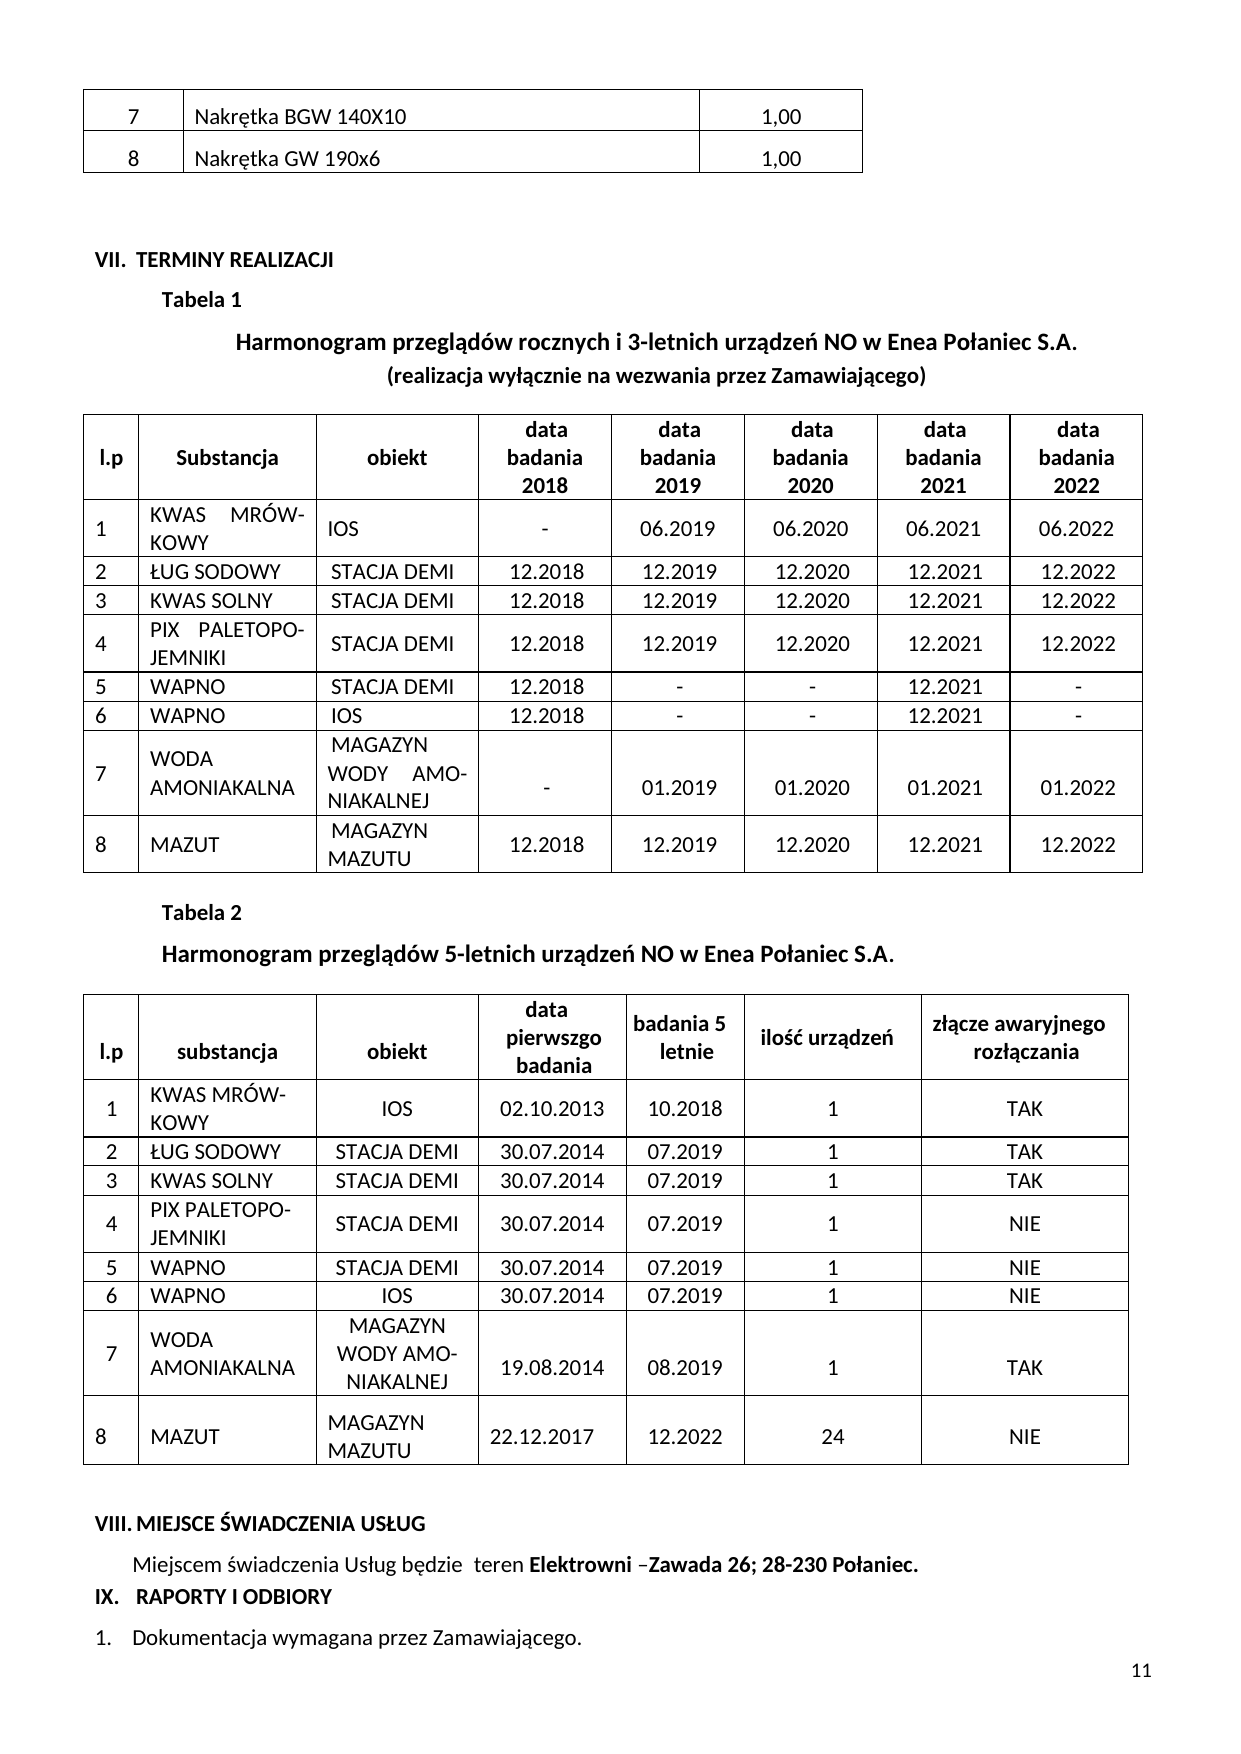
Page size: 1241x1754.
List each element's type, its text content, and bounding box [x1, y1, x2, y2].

table_cell 07.2019 [627, 1253, 744, 1281]
table_cell 12.2020 [745, 816, 877, 872]
table_cell 12.2022 [627, 1396, 744, 1464]
table_cell 2 [84, 1138, 138, 1165]
table_cell NIE [922, 1396, 1128, 1464]
list Harmonogram przeglądów 5-letnich urządzeń NO w Enea Połaniec S.A. [162, 938, 1152, 969]
table_cell 22.12.2017 [479, 1396, 626, 1464]
table_header złącze awaryjnego rozłączania [922, 995, 1128, 1079]
table_cell 6 [84, 702, 138, 729]
table_cell STACJA DEMI [317, 586, 478, 614]
table_cell STACJA DEMI [317, 615, 478, 671]
table_header ilość urządzeń [745, 995, 921, 1079]
table_cell WODA AMONIAKALNA [139, 731, 316, 815]
table_header data badania 2022 [1011, 415, 1142, 499]
table_cell 01.2019 [612, 731, 744, 815]
table_cell 12.2019 [612, 615, 744, 671]
table_cell - [479, 500, 611, 556]
table_cell NIE [922, 1282, 1128, 1310]
table_cell 07.2019 [627, 1166, 744, 1194]
table_cell 06.2021 [878, 500, 1009, 556]
table_cell 06.2022 [1011, 500, 1142, 556]
list Dokumentacja wymagana przez Zamawiającego. [94, 1623, 1152, 1651]
table_cell IOS [317, 1080, 478, 1136]
table_header data badania 2018 [479, 415, 611, 499]
table_cell KWAS MRÓW-KOWY [139, 500, 316, 556]
table_cell 12.2018 [479, 673, 611, 701]
table_header Substancja [139, 415, 316, 499]
table_cell 12.2021 [878, 615, 1009, 671]
table_cell 1 [84, 1080, 138, 1136]
table_cell ŁUG SODOWY [139, 1138, 316, 1165]
table_cell 12.2020 [745, 586, 877, 614]
table_cell - [1011, 702, 1142, 729]
table_cell MAZUT [139, 816, 316, 872]
table_cell 12.2022 [1011, 816, 1142, 872]
table_cell 24 [745, 1396, 921, 1464]
table_cell 7 [84, 1311, 138, 1395]
table_cell 30.07.2014 [479, 1253, 626, 1281]
text Tabela 1 [162, 286, 1089, 313]
table_cell 07.2019 [627, 1282, 744, 1310]
table_cell Nakrętka BGW 140X10 [184, 90, 699, 130]
table_cell KWAS SOLNY [139, 586, 316, 614]
table_cell - [612, 702, 744, 729]
table_cell 01.2022 [1011, 731, 1142, 815]
table_cell STACJA DEMI [317, 1166, 478, 1194]
list TERMINY REALIZACJI [94, 245, 1152, 273]
table_cell 1 [745, 1166, 921, 1194]
table_cell - [479, 731, 611, 815]
table_cell MAGAZYN WODY AMO-NIAKALNEJ [317, 1311, 478, 1395]
table_cell 4 [84, 1196, 138, 1252]
table_cell 12.2018 [479, 586, 611, 614]
table_cell 19.08.2014 [479, 1311, 626, 1395]
table_cell - [745, 673, 877, 701]
table_cell WAPNO [139, 673, 316, 701]
table_cell STACJA DEMI [317, 1196, 478, 1252]
table_cell 10.2018 [627, 1080, 744, 1136]
table_cell PIX PALETOPO-JEMNIKI [139, 615, 316, 671]
table_cell 12.2020 [745, 615, 877, 671]
table_cell 30.07.2014 [479, 1196, 626, 1252]
table_cell IOS [317, 1282, 478, 1310]
table_cell 5 [84, 1253, 138, 1281]
table_cell TAK [922, 1166, 1128, 1194]
table_cell TAK [922, 1080, 1128, 1136]
table_cell TAK [922, 1138, 1128, 1165]
table_cell 1,00 [700, 131, 862, 172]
table_cell 12.2021 [878, 702, 1009, 729]
list RAPORTY I ODBIORY [94, 1582, 1152, 1610]
table_cell 1 [745, 1196, 921, 1252]
table_cell 12.2019 [612, 816, 744, 872]
table_cell PIX PALETOPO-JEMNIKI [139, 1196, 316, 1252]
table_cell 8 [84, 131, 183, 172]
table_cell 12.2018 [479, 816, 611, 872]
table_header data badania 2019 [612, 415, 744, 499]
table_cell 12.2021 [878, 586, 1009, 614]
table_cell 12.2022 [1011, 557, 1142, 585]
text Tabela 2 [162, 898, 1089, 926]
table_cell 07.2019 [627, 1138, 744, 1165]
list Miejscem świadczenia Usług będzie teren Elektrowni –Zawada 26; 28-230 Połaniec. [132, 1550, 1152, 1578]
table_header l.p [84, 995, 138, 1079]
table_cell WODA AMONIAKALNA [139, 1311, 316, 1395]
table_cell 12.2019 [612, 557, 744, 585]
table_cell STACJA DEMI [317, 557, 478, 585]
table_cell 01.2021 [878, 731, 1009, 815]
table_cell 7 [84, 731, 138, 815]
table_cell TAK [922, 1311, 1128, 1395]
table_cell 12.2018 [479, 702, 611, 729]
table_cell 01.2020 [745, 731, 877, 815]
table_cell WAPNO [139, 702, 316, 729]
table_cell 2 [84, 557, 138, 585]
table_cell NIE [922, 1253, 1128, 1281]
table_cell 1 [745, 1311, 921, 1395]
table_header data badania 2021 [878, 415, 1009, 499]
table_cell 1,00 [700, 90, 862, 130]
table_cell 3 [84, 586, 138, 614]
table_cell MAGAZYN MAZUTU [317, 1396, 478, 1464]
table_cell 30.07.2014 [479, 1166, 626, 1194]
table_cell 06.2020 [745, 500, 877, 556]
table_cell MAGAZYN MAZUTU [317, 816, 478, 872]
list (realizacja wyłącznie na wezwania przez Zamawiającego) [162, 361, 1152, 389]
list MIEJSCE ŚWIADCZENIA USŁUG [94, 1509, 1152, 1538]
table_cell IOS [317, 702, 478, 729]
table_cell 7 [84, 90, 183, 130]
table_cell 12.2021 [878, 557, 1009, 585]
table_cell 4 [84, 615, 138, 671]
table_cell KWAS SOLNY [139, 1166, 316, 1194]
table_cell ŁUG SODOWY [139, 557, 316, 585]
table_header obiekt [317, 995, 478, 1079]
table_header obiekt [317, 415, 478, 499]
table_cell 1 [745, 1253, 921, 1281]
table_cell 30.07.2014 [479, 1138, 626, 1165]
list Harmonogram przeglądów rocznych i 3-letnich urządzeń NO w Enea Połaniec S.A. [162, 326, 1152, 357]
table_cell 12.2021 [878, 673, 1009, 701]
table_cell 8 [84, 816, 138, 872]
table_cell MAGAZYN WODY AMO-NIAKALNEJ [317, 731, 478, 815]
table_cell KWAS MRÓW-KOWY [139, 1080, 316, 1136]
table_cell STACJA DEMI [317, 1253, 478, 1281]
table_cell - [612, 673, 744, 701]
table_cell 1 [745, 1138, 921, 1165]
table_cell STACJA DEMI [317, 673, 478, 701]
table_cell 07.2019 [627, 1196, 744, 1252]
table_cell 12.2020 [745, 557, 877, 585]
table_cell Nakrętka GW 190x6 [184, 131, 699, 172]
table_header data pierwszgo badania [479, 995, 626, 1079]
table_cell 5 [84, 673, 138, 701]
table_cell WAPNO [139, 1253, 316, 1281]
table_cell 1 [745, 1080, 921, 1136]
table_cell 06.2019 [612, 500, 744, 556]
table_header substancja [139, 995, 316, 1079]
table_header badania 5 letnie [627, 995, 744, 1079]
table_header l.p [84, 415, 138, 499]
table_cell 08.2019 [627, 1311, 744, 1395]
table_cell 6 [84, 1282, 138, 1310]
table_cell WAPNO [139, 1282, 316, 1310]
table_cell 8 [84, 1396, 138, 1464]
table_cell 3 [84, 1166, 138, 1194]
table_cell 30.07.2014 [479, 1282, 626, 1310]
table_cell 12.2022 [1011, 586, 1142, 614]
table_cell - [1011, 673, 1142, 701]
table_cell 1 [84, 500, 138, 556]
table_cell 12.2022 [1011, 615, 1142, 671]
table_cell 12.2021 [878, 816, 1009, 872]
table_cell 12.2018 [479, 557, 611, 585]
table_cell STACJA DEMI [317, 1138, 478, 1165]
table_cell NIE [922, 1196, 1128, 1252]
table_header data badania 2020 [745, 415, 877, 499]
table_cell 1 [745, 1282, 921, 1310]
table_cell 02.10.2013 [479, 1080, 626, 1136]
table_cell MAZUT [139, 1396, 316, 1464]
table_cell 12.2019 [612, 586, 744, 614]
table_cell - [745, 702, 877, 729]
table_cell IOS [317, 500, 478, 556]
table_cell 12.2018 [479, 615, 611, 671]
